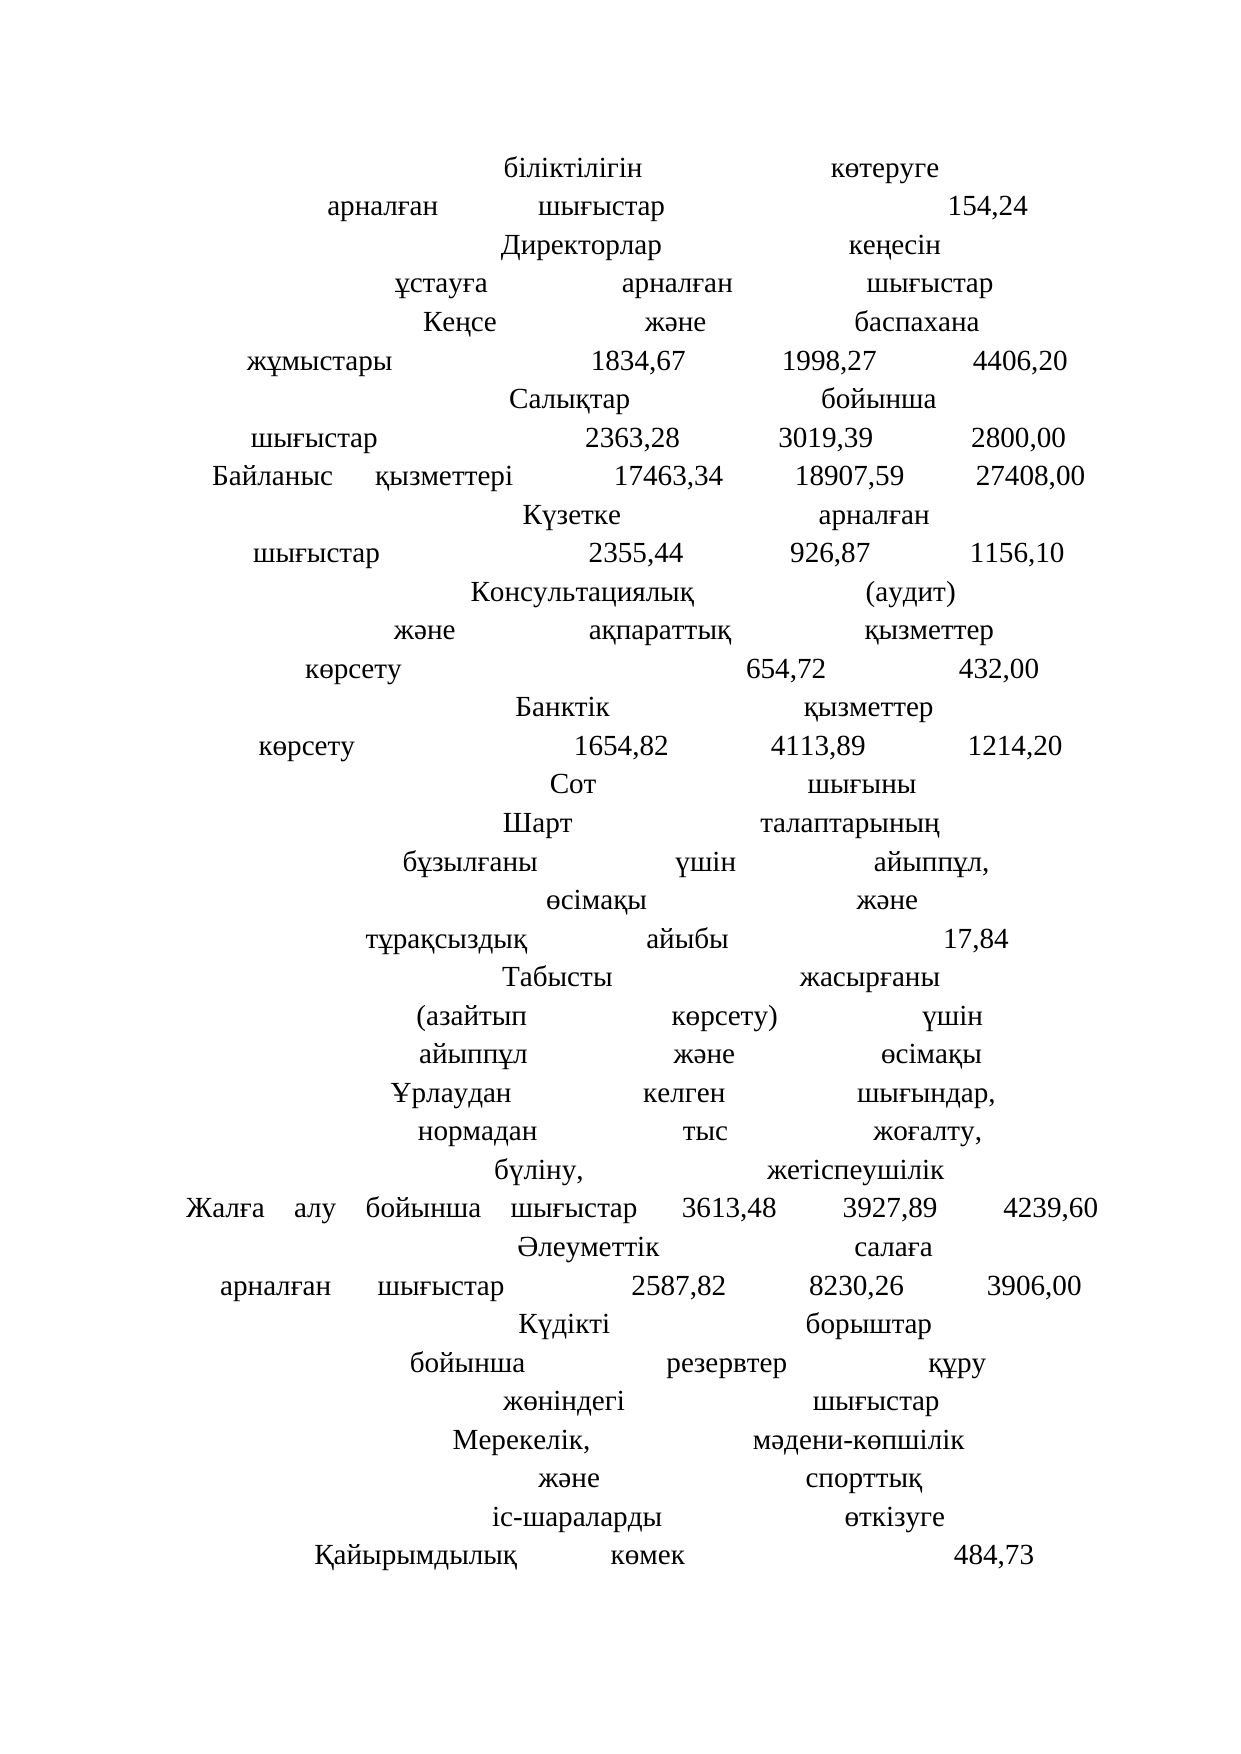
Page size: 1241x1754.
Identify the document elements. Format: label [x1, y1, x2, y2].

text [112, 150, 1128, 1571]
